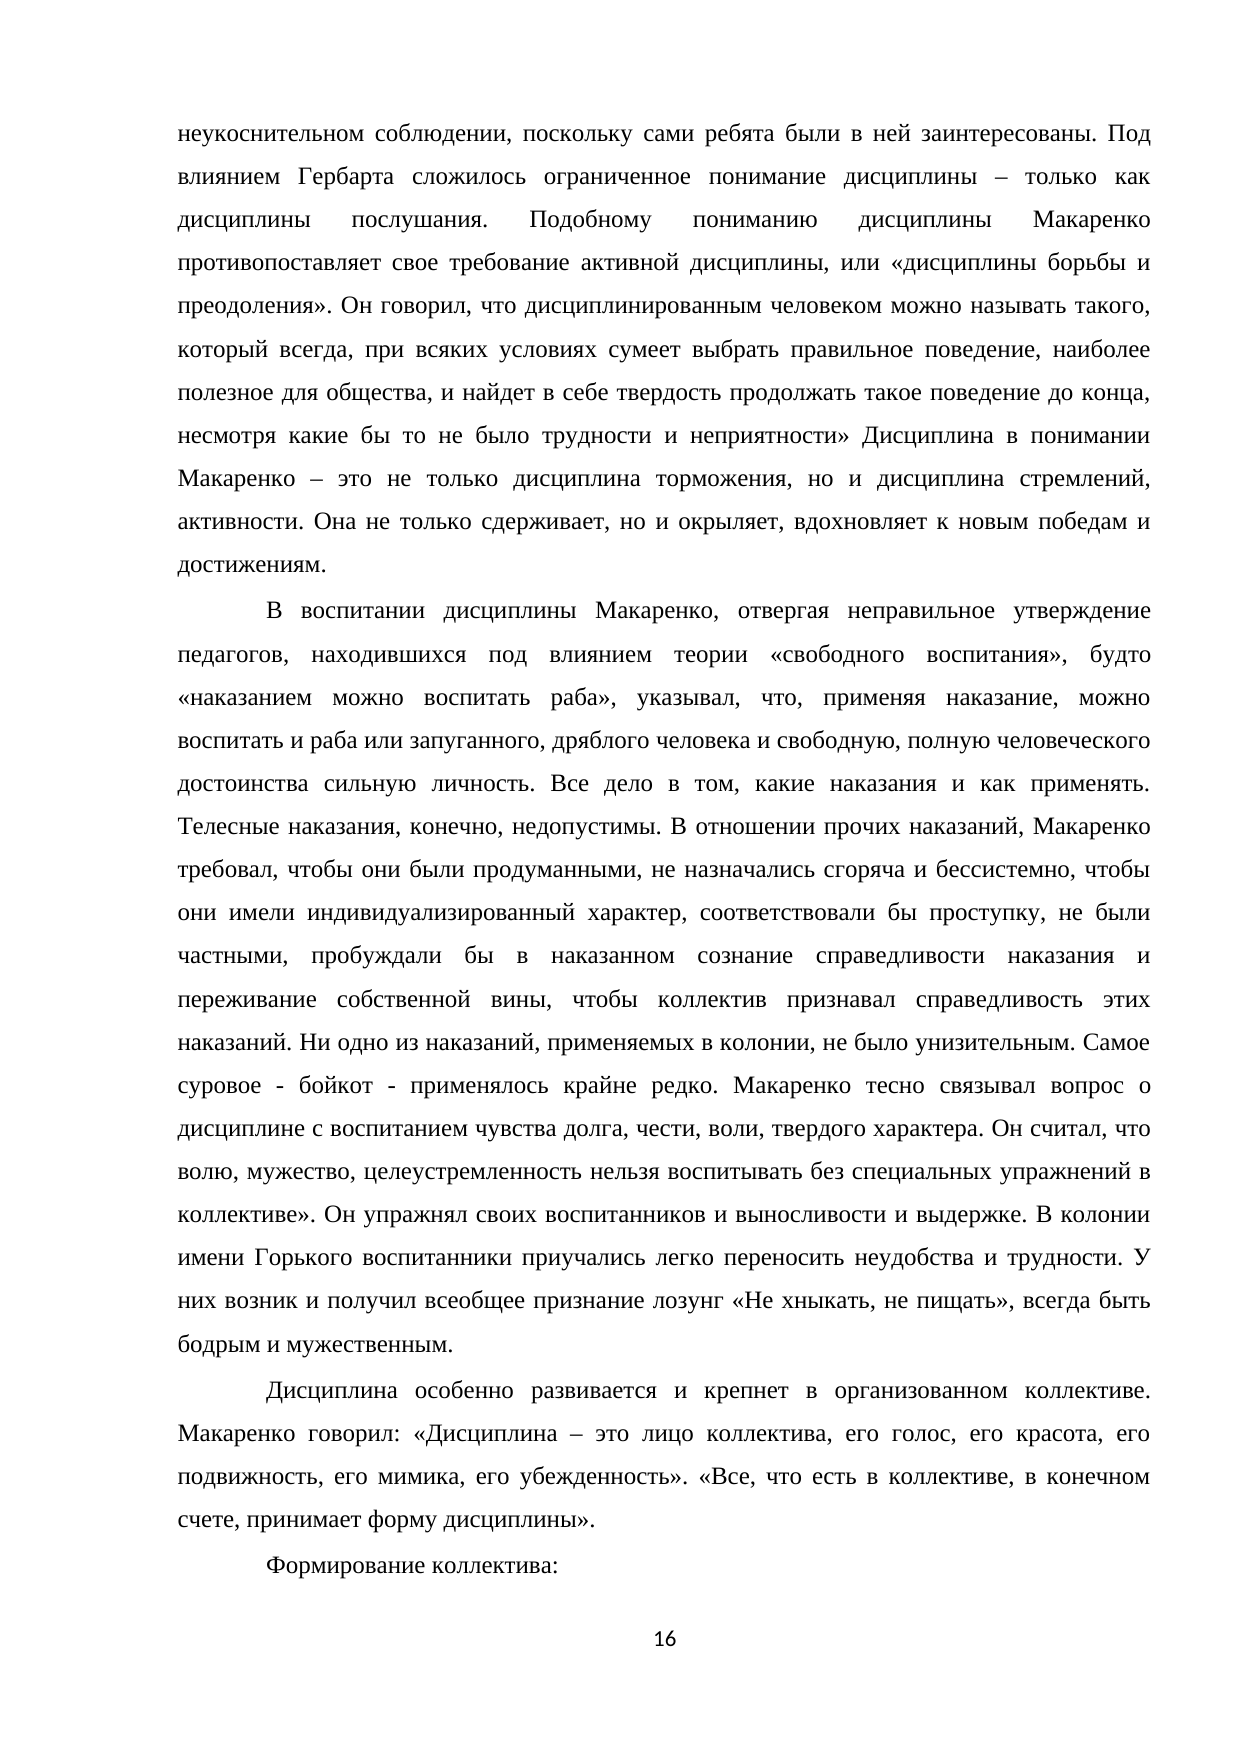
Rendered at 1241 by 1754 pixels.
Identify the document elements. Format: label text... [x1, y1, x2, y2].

text Дисциплина особенно развивается и крепнет в организованном коллективе. Макаренко говорил: «Дисциплина – это лицо коллектива, его голос, его красота, его подвижность, его мимика, его убежденность». «Все, что есть в коллективе, в конечном счете, принимает форму дисциплины». [177, 1375, 1152, 1533]
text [177, 118, 1152, 578]
text Формирование коллектива: [177, 1551, 1152, 1579]
text В воспитании дисциплины Макаренко, отвергая неправильное утверждение педагогов, находившихся под влиянием теории «свободного воспитания», будто «наказанием можно воспитать раба», указывал, что, применяя наказание, можно воспитать и раба или запуганного, дряблого человека и свободную, полную человеческого достоинства сильную личность. Все дело в том, какие наказания и как применять. Телесные наказания, конечно, недопустимы. В отношении прочих наказаний, Макаренко требовал, чтобы они были продуманными, не назначались сгоряча и бессистемно, чтобы они имели индивидуализированный характер, соответствовали бы проступку, не были частными, пробуждали бы в наказанном сознание справедливости наказания и переживание собственной вины, чтобы коллектив признавал справедливость этих наказаний. Ни одно из наказаний, применяемых в колонии, не было унизительным. Самое суровое - бойкот - применялось крайне редко. Макаренко тесно связывал вопрос о дисциплине с воспитанием чувства долга, чести, воли, твердого характера. Он считал, что волю, мужество, целеустремленность нельзя воспитывать без специальных упражнений в коллективе». Он упражнял своих воспитанников и выносливости и выдержке. В колонии имени Горького воспитанники приучались легко переносить неудобства и трудности. У них возник и получил всеобщее признание лозунг «Не хныкать, не пищать», всегда быть бодрым и мужественным. [177, 596, 1152, 1357]
